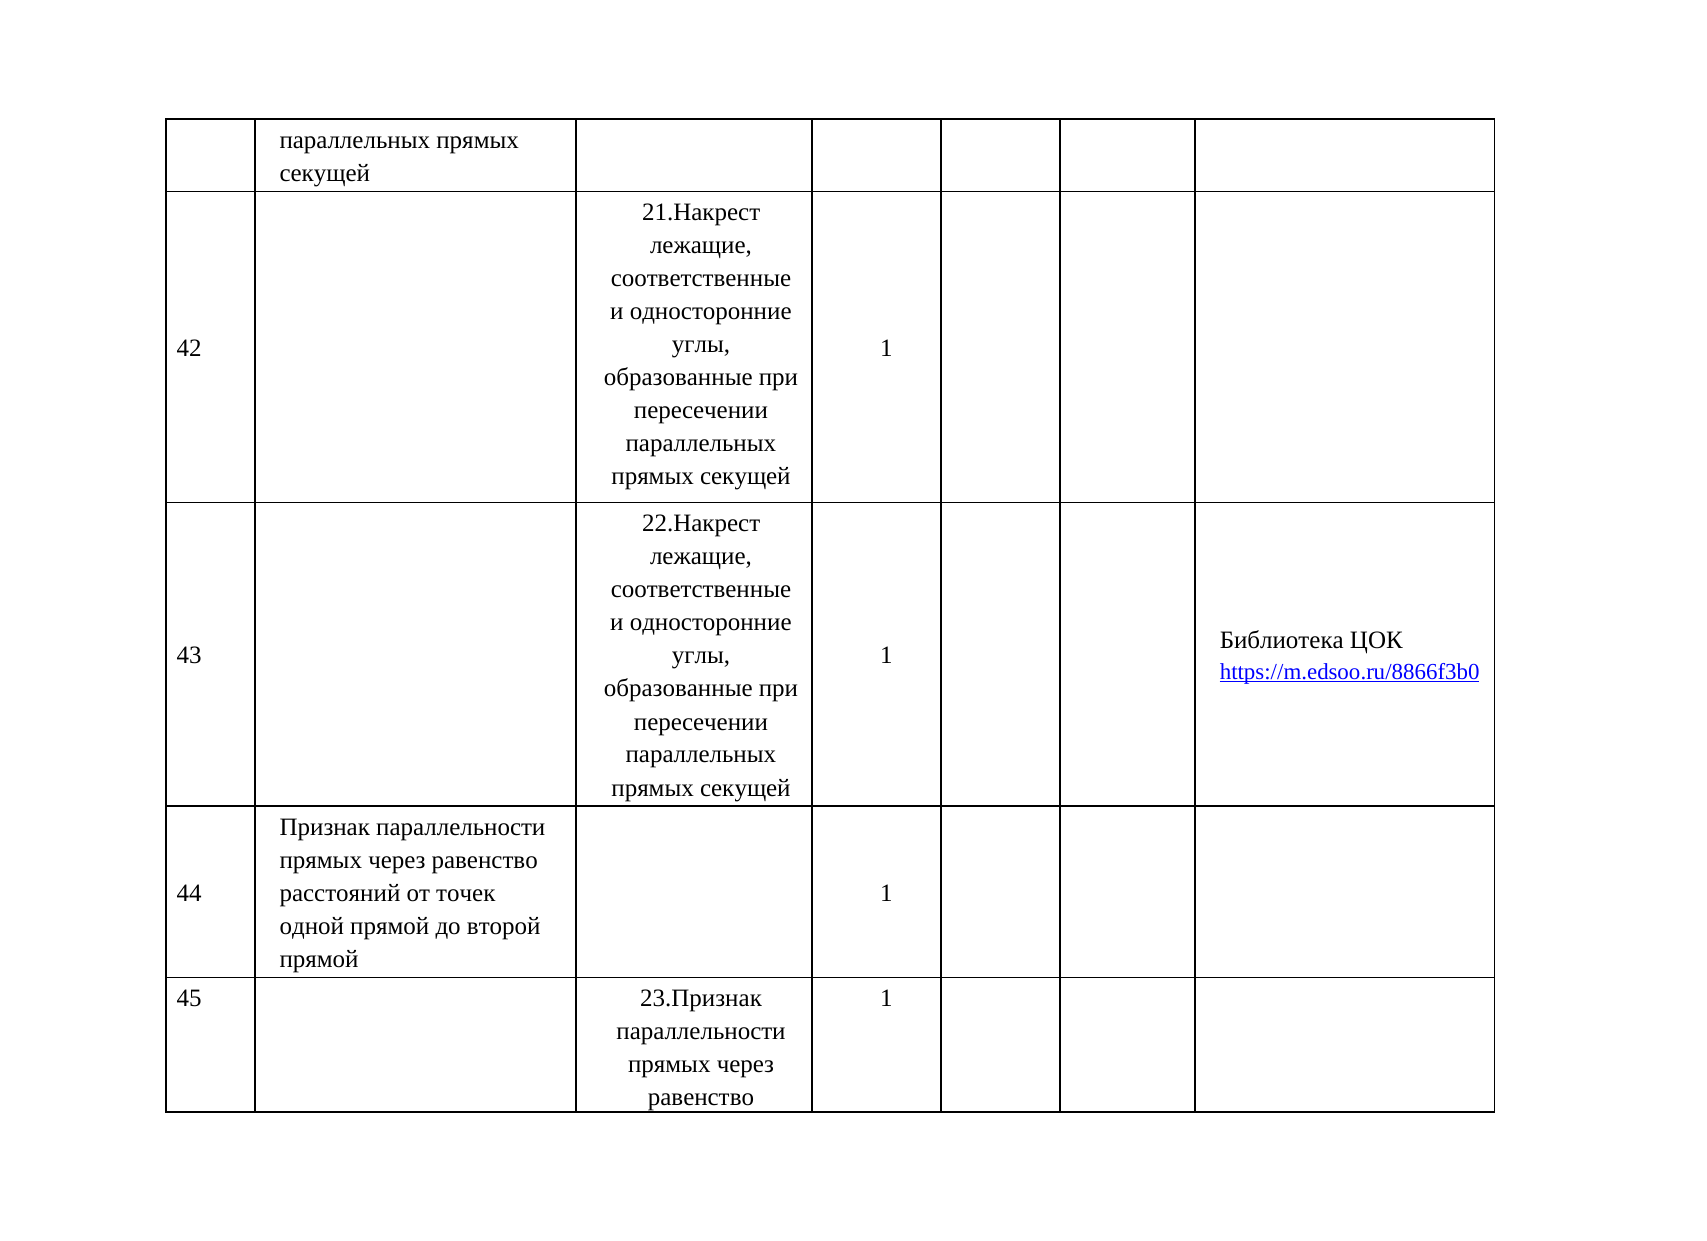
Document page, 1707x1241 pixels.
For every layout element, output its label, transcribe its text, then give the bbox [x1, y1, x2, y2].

table_cell [1196, 978, 1494, 1111]
table_cell [1196, 807, 1494, 977]
table_cell [577, 807, 811, 977]
table_cell [577, 120, 811, 191]
table_cell [1061, 807, 1194, 977]
table_cell [942, 978, 1059, 1111]
table_cell 1 [813, 120, 940, 191]
table_cell [256, 192, 575, 502]
table_cell [1196, 120, 1494, 191]
table_cell 1 [813, 192, 940, 502]
table_cell 21.Накрест лежащие, соответственные и односторонние углы, образованные при пересечении параллельных прямых секущей [577, 192, 811, 502]
table_cell 42 [167, 192, 254, 502]
table_cell [1061, 192, 1194, 502]
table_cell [577, 978, 811, 1111]
table_cell [942, 192, 1059, 502]
table_cell 41 [167, 120, 254, 191]
table_cell [1061, 503, 1194, 805]
table_cell 1 [813, 503, 940, 805]
table_cell 1 [813, 807, 940, 977]
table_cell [256, 120, 575, 191]
table_cell 45 [167, 978, 254, 1111]
table_cell [942, 120, 1059, 191]
table_cell 44 [167, 807, 254, 977]
table_cell Библиотека ЦОК https://m.edsoo.ru/8866f3b0 [1196, 503, 1494, 805]
table_cell 22.Накрест лежащие, соответственные и односторонние углы, образованные при пересечении параллельных прямых секущей [577, 503, 811, 805]
table_cell 1 [813, 978, 940, 1111]
table_cell [942, 503, 1059, 805]
table_cell [256, 978, 575, 1111]
table_cell 43 [167, 503, 254, 805]
table_cell [1061, 120, 1194, 191]
table_cell [942, 807, 1059, 977]
table_cell [256, 503, 575, 805]
table_cell Признак параллельности прямых через равенство расстояний от точек одной прямой до второй прямой [256, 807, 575, 977]
table_cell [1196, 192, 1494, 502]
table_cell [1061, 978, 1194, 1111]
